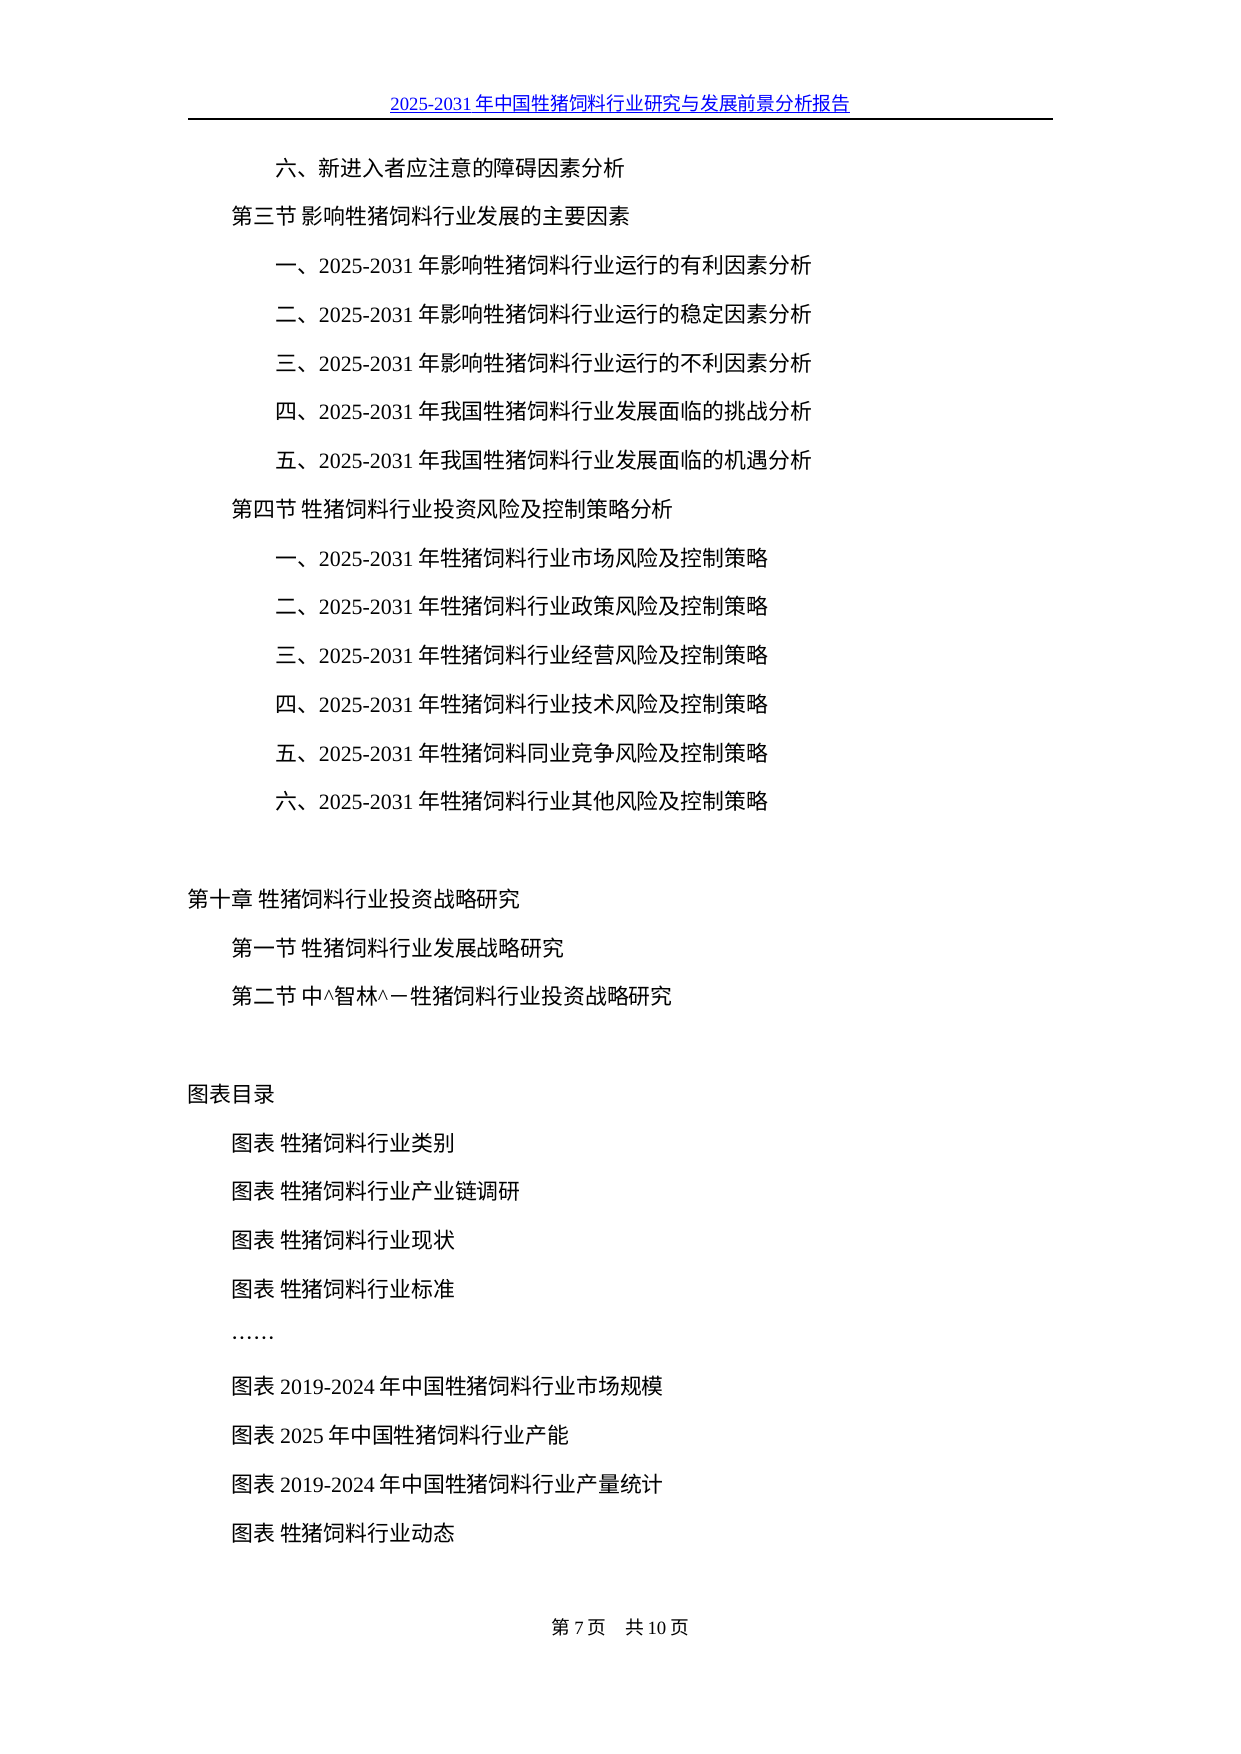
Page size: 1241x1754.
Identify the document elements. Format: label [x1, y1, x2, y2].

text [187, 150, 1053, 1548]
